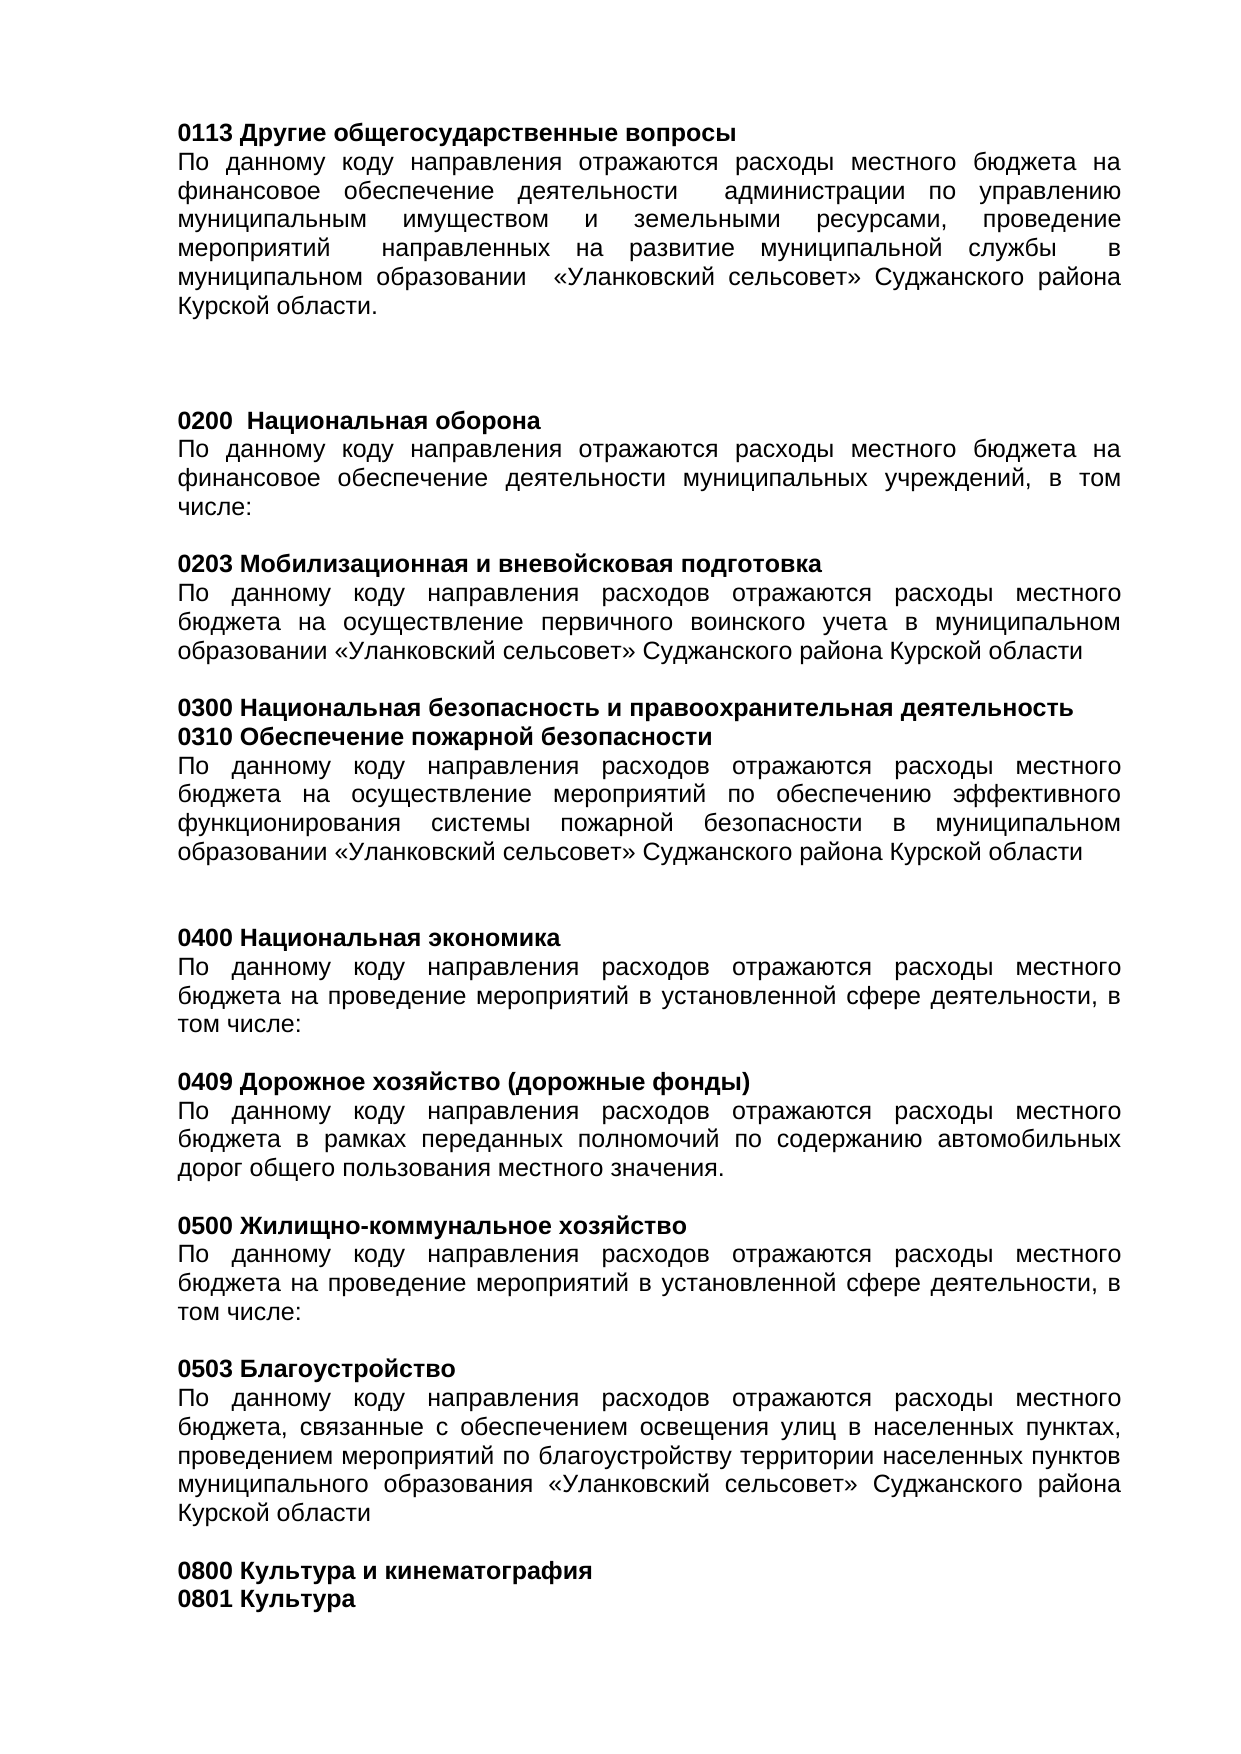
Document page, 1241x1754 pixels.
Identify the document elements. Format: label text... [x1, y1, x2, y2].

text По данному коду направления отражаются расходы местного бюджета на финансовое обеспечение деятельности муниципальных учреждений, в том числе: [177, 434, 1122, 521]
text По данному коду направления расходов отражаются расходы местного бюджета на осуществление мероприятий по обеспечению эффективного функционирования системы пожарной безопасности в муниципальном образовании «Уланковский сельсовет» Суджанского района Курской области [177, 751, 1122, 866]
text По данному коду направления расходов отражаются расходы местного бюджета в рамках переданных полномочий по содержанию автомобильных дорог общего пользования местного значения. [177, 1096, 1122, 1182]
text По данному коду направления расходов отражаются расходы местного бюджета на проведение мероприятий в установленной сфере деятельности, в том числе: [177, 1239, 1122, 1326]
text 0500 Жилищно-коммунальное хозяйство [177, 1211, 1122, 1239]
text 0310 Обеспечение пожарной безопасности [177, 722, 1122, 751]
text По данному коду направления отражаются расходы местного бюджета на финансовое обеспечение деятельности администрации по управлению муниципальным имуществом и земельными ресурсами, проведение мероприятий направленных на развитие муниципальной службы в муниципальном образовании «Уланковский сельсовет» Суджанского района Курской области. [177, 147, 1122, 319]
text 0200 Национальная оборона [177, 406, 1122, 434]
text 0300 Национальная безопасность и правоохранительная деятельность [177, 693, 1122, 722]
text 0800 Культура и кинематография [177, 1556, 1122, 1584]
text 0409 Дорожное хозяйство (дорожные фонды) [177, 1067, 1122, 1096]
text По данному коду направления расходов отражаются расходы местного бюджета на осуществление первичного воинского учета в муниципальном образовании «Уланковский сельсовет» Суджанского района Курской области [177, 578, 1122, 664]
text По данному коду направления расходов отражаются расходы местного бюджета, связанные с обеспечением освещения улиц в населенных пунктах, проведением мероприятий по благоустройству территории населенных пунктов муниципального образования «Уланковский сельсовет» Суджанского района Курской области [177, 1383, 1122, 1527]
text 0801 Культура [177, 1584, 1122, 1613]
text По данному коду направления расходов отражаются расходы местного бюджета на проведение мероприятий в установленной сфере деятельности, в том числе: [177, 952, 1122, 1038]
text 0503 Благоустройство [177, 1354, 1122, 1383]
text 0400 Национальная экономика [177, 923, 1122, 952]
text 0203 Мобилизационная и вневойсковая подготовка [177, 549, 1122, 578]
text 0113 Другие общегосударственные вопросы [177, 118, 1122, 147]
